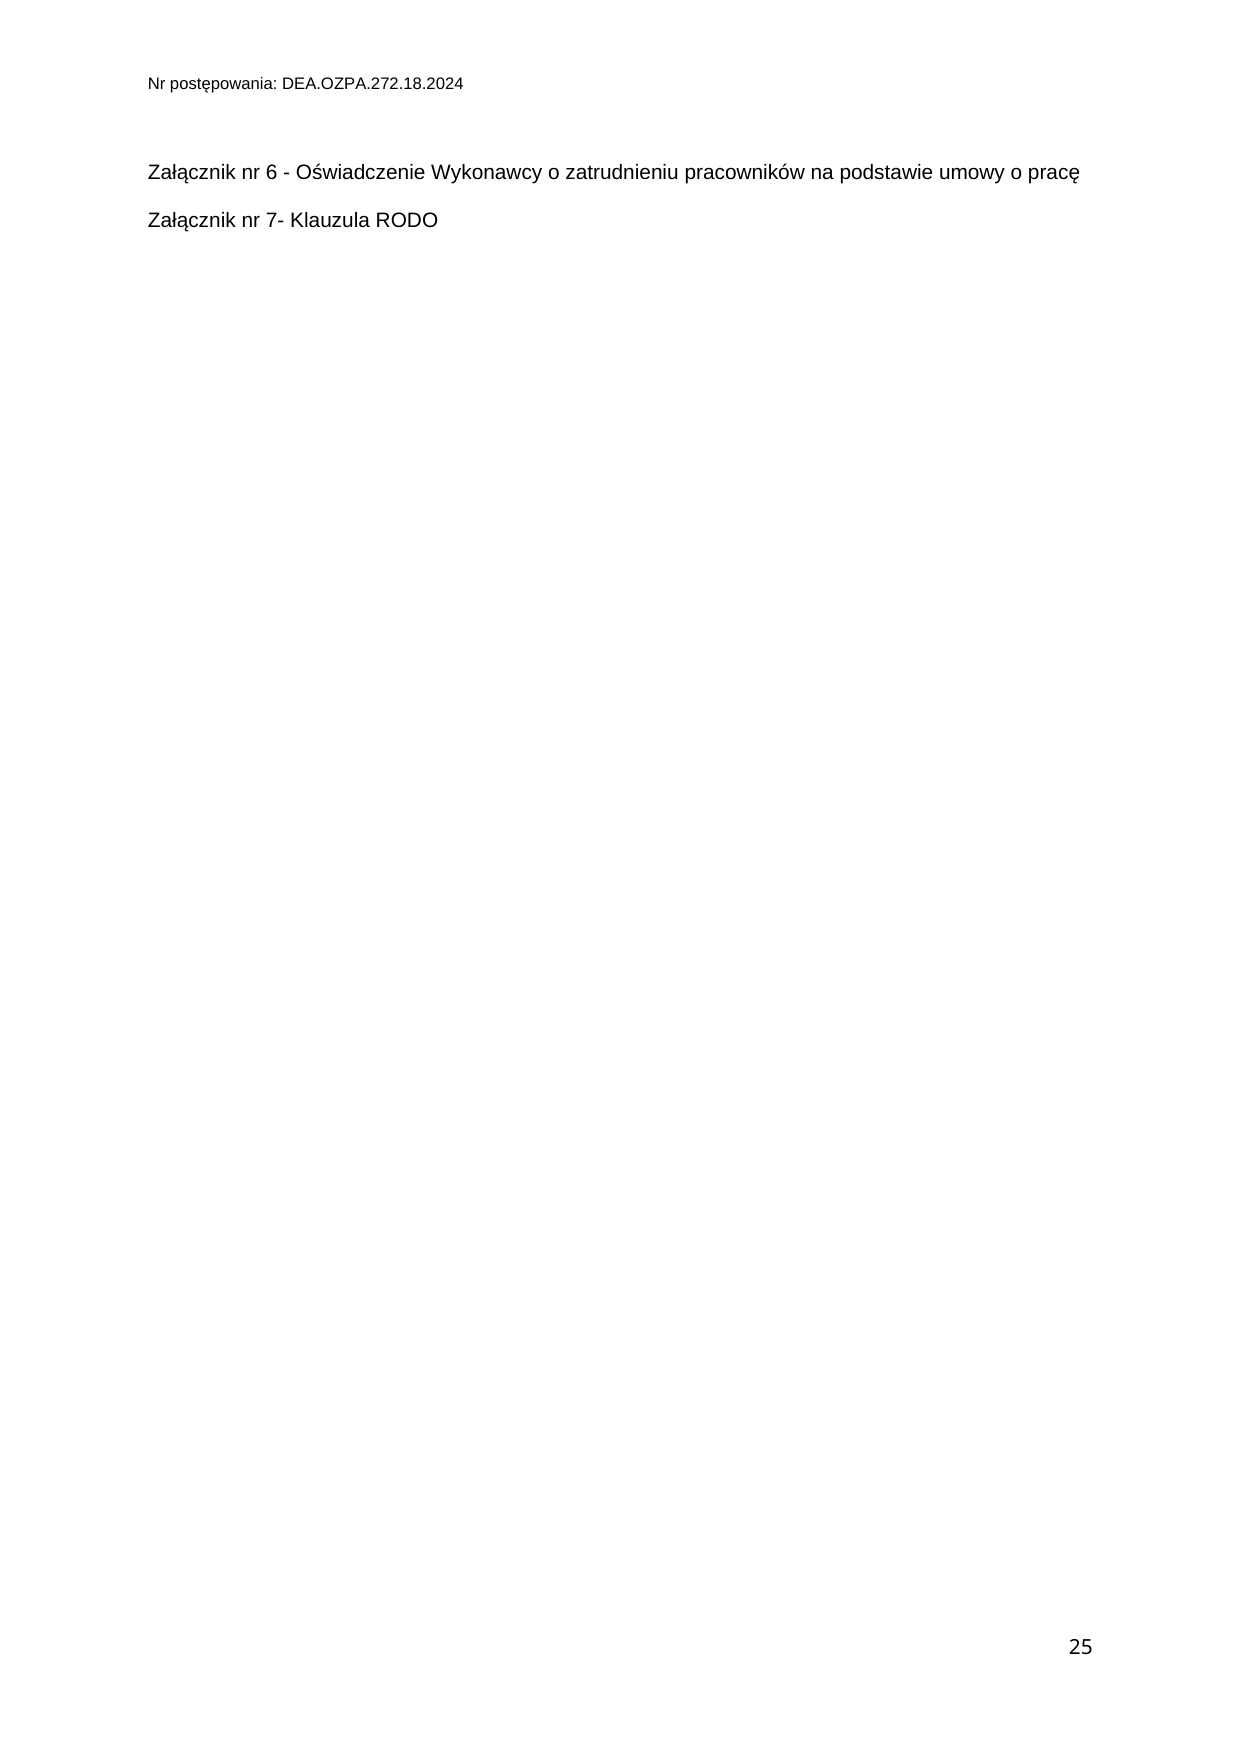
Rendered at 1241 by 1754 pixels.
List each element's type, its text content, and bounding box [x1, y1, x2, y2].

text Załącznik nr 7- Klauzula RODO [148, 208, 1092, 232]
text Załącznik nr 6 - Oświadczenie Wykonawcy o zatrudnieniu pracowników na podstawie umowy o pracę [148, 159, 1092, 183]
